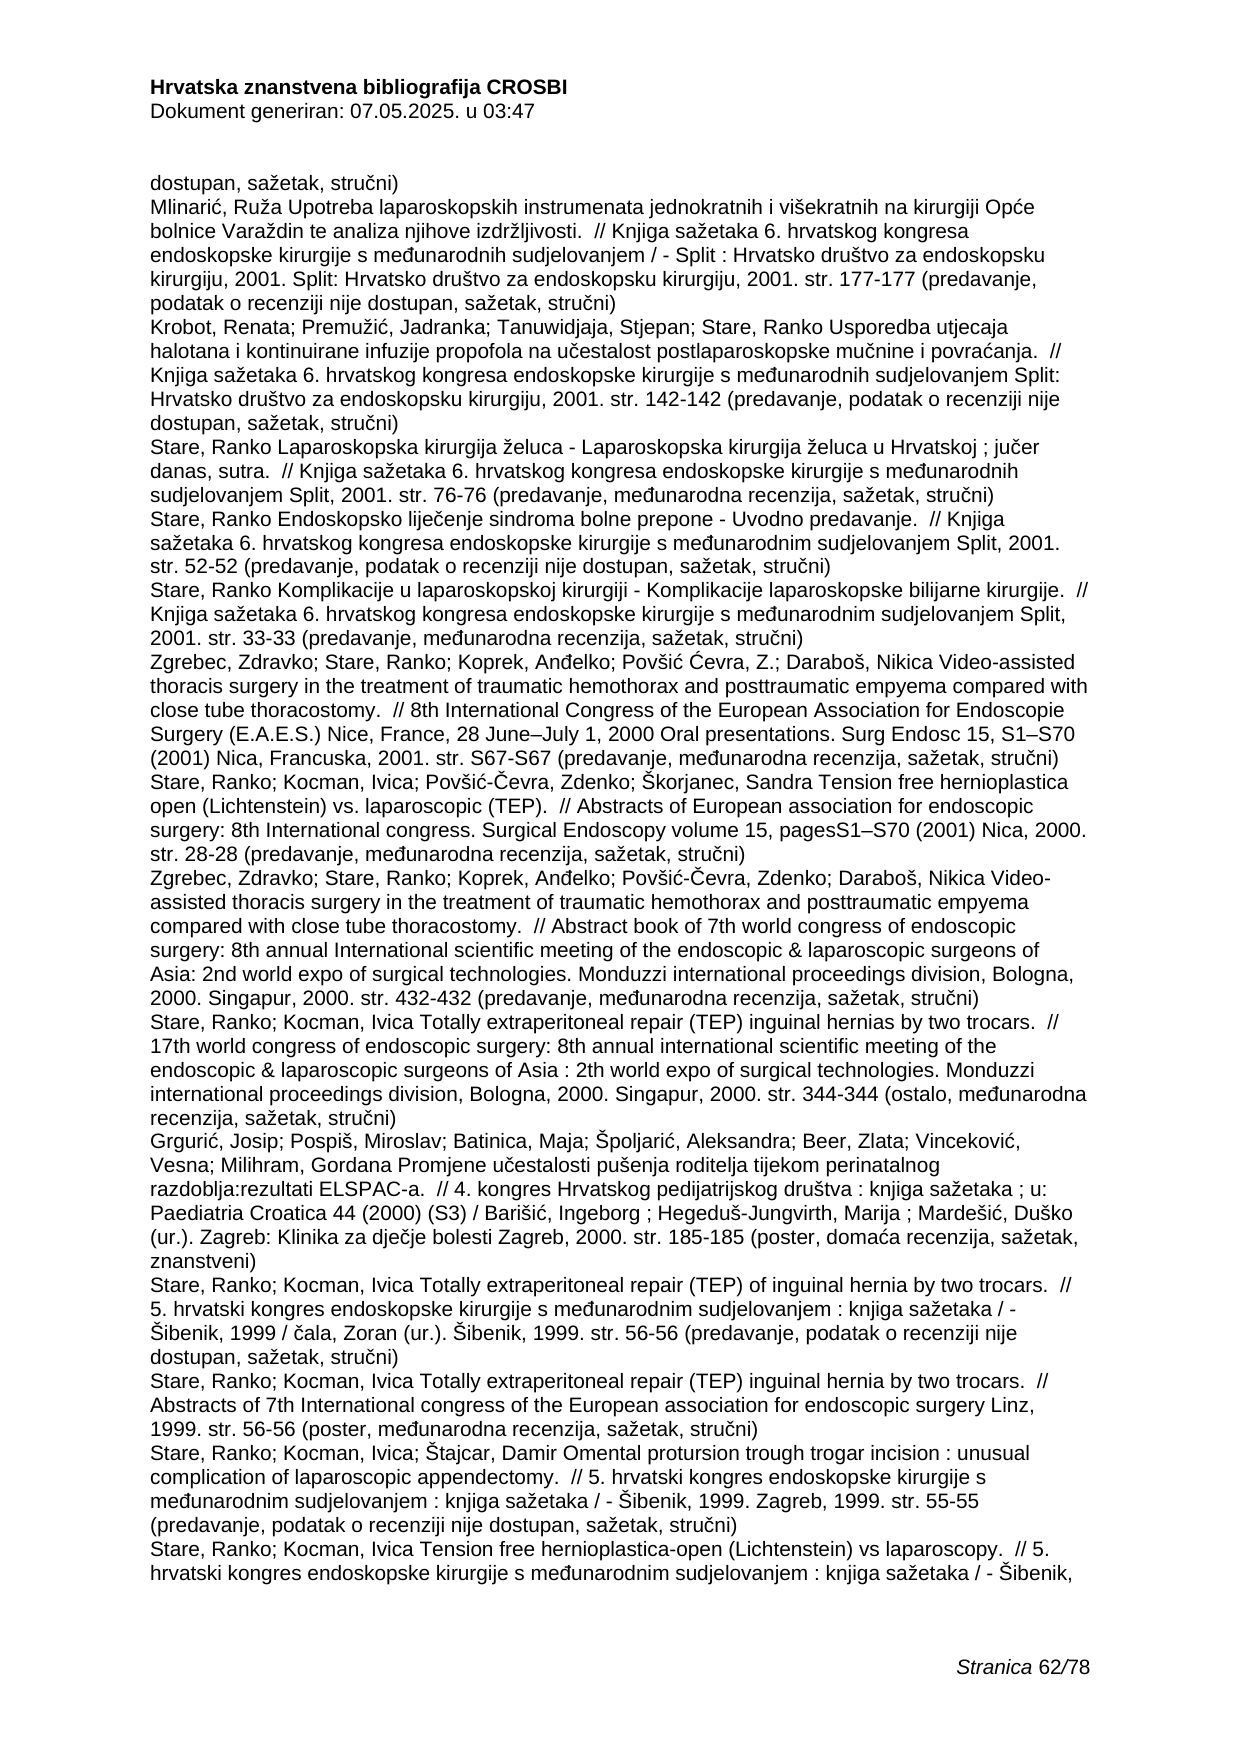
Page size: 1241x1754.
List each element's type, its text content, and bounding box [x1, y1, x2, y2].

text Stare, Ranko; Kocman, Ivica; Štajcar, Damir [150, 1441, 1090, 1537]
text Stare, Ranko; Kocman, Ivica [150, 1273, 1090, 1369]
text Stare, Ranko [150, 434, 1090, 506]
text Krobot, Renata; Premužić, Jadranka; Tanuwidjaja, Stjepan; Stare, Ranko [150, 315, 1090, 434]
text Mlinarić, Ruža [150, 195, 1090, 315]
text Stare, Ranko; Kocman, Ivica [150, 1369, 1090, 1441]
text Stare, Ranko [150, 578, 1090, 650]
text Zgrebec, Zdravko; Stare, Ranko; Koprek, Anđelko; Povšić-Čevra, Zdenko; Daraboš, Nikica [150, 866, 1090, 1009]
text Stare, Ranko [150, 506, 1090, 578]
text Zgrebec, Zdravko; Stare, Ranko; Koprek, Anđelko; Povšić Ćevra, Z.; Daraboš, Nikica [150, 650, 1090, 770]
text Stare, Ranko; Kocman, Ivica [150, 1009, 1090, 1129]
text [150, 1537, 1090, 1584]
text Grgurić, Josip; Pospiš, Miroslav; Batinica, Maja; Špoljarić, Aleksandra; Beer, Zlata; Vinceković, Vesna; Milihram, Gordana [150, 1129, 1090, 1273]
text Stare, Ranko; Kocman, Ivica; Povšić-Čevra, Zdenko; Škorjanec, Sandra [150, 770, 1090, 866]
text Mlakar, Stanislav [150, 171, 1090, 195]
